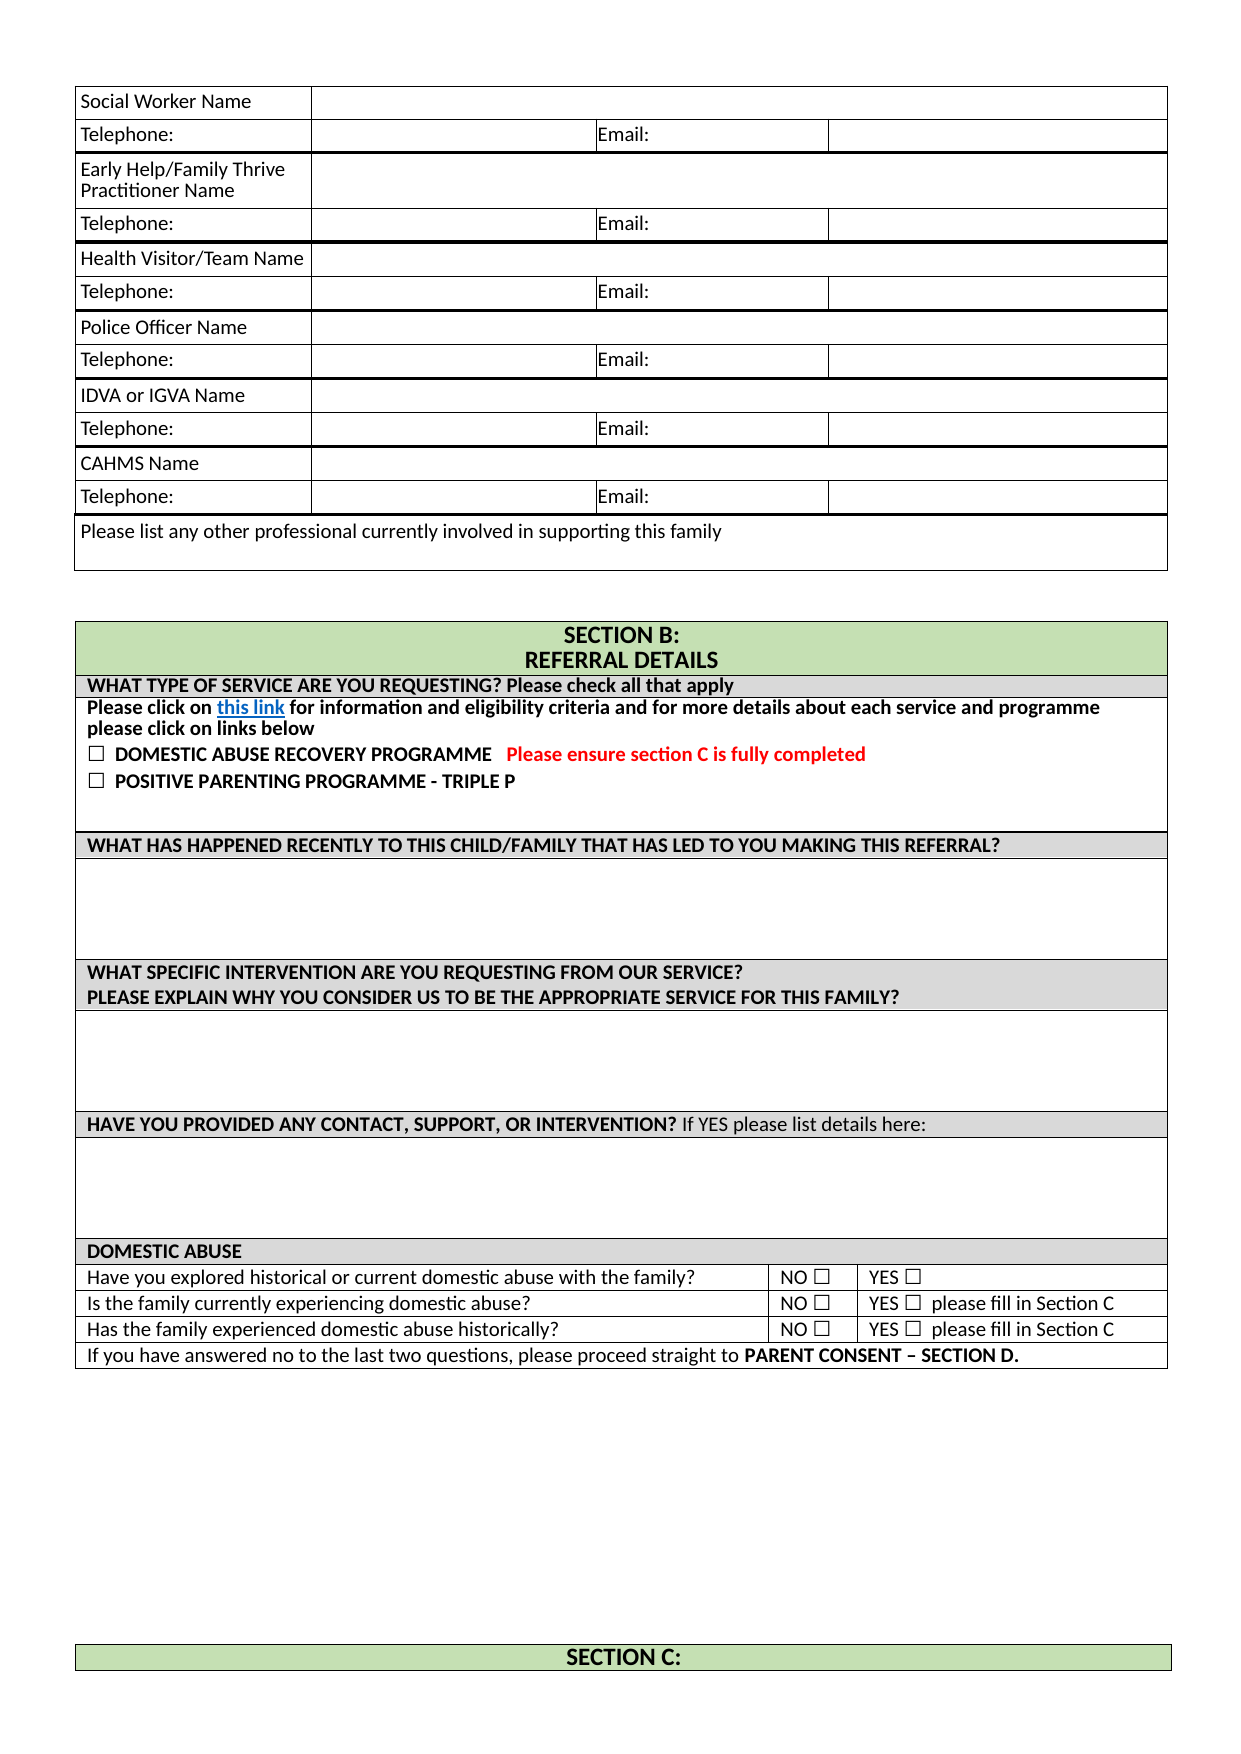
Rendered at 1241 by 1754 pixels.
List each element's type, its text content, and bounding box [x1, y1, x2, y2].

table_cell YES [858, 1265, 1167, 1290]
table_cell [829, 345, 1167, 377]
table_cell [829, 413, 1167, 445]
table_header SECTION B: REFERRAL DETAILS [76, 622, 1167, 675]
table_cell [312, 413, 596, 445]
table_cell Social Worker Name [76, 87, 311, 118]
table_cell Has the family experienced domestic abuse historically? [76, 1317, 768, 1342]
table_cell NO [769, 1291, 857, 1316]
table_cell YES please fill in Section C [858, 1291, 1167, 1316]
table_cell Have you explored historical or current domestic abuse with the family? [76, 1265, 768, 1290]
table_cell Telephone: [76, 277, 311, 308]
table_cell Telephone: [76, 413, 311, 445]
table_cell [312, 120, 596, 151]
table_cell [312, 380, 1167, 412]
table_cell Email: [597, 345, 828, 377]
table_cell Early Help/Family Thrive Practitioner Name [76, 154, 311, 207]
table_cell Telephone: [76, 120, 311, 151]
table_cell WHAT HAS HAPPENED RECENTLY TO THIS CHILD/FAMILY THAT HAS LED TO YOU MAKING THIS REFERRAL? [76, 833, 1167, 857]
table_cell HAVE YOU PROVIDED ANY CONTACT, SUPPORT, OR INTERVENTION? If YES please list details here: [76, 1112, 1167, 1137]
table_cell Email: [597, 209, 828, 240]
table_cell WHAT SPECIFIC INTERVENTION ARE YOU REQUESTING FROM OUR SERVICE? PLEASE EXPLAIN WHY YOU CONSIDER US TO BE THE APPROPRIATE SERVICE FOR THIS FAMILY? [76, 960, 1167, 1009]
table_cell [829, 277, 1167, 308]
table_cell [312, 244, 1167, 276]
table_cell [312, 312, 1167, 344]
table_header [76, 1645, 1171, 1670]
table_cell If you have answered no to the last two questions, please proceed straight to PARENT CONSENT – SECTION D. [76, 1343, 1167, 1368]
table_cell [312, 209, 596, 240]
table_cell Police Officer Name [76, 312, 311, 344]
table_cell Health Visitor/Team Name [76, 244, 311, 276]
table_cell YES please fill in Section C [858, 1317, 1167, 1342]
table_cell [312, 481, 596, 513]
table_cell [829, 120, 1167, 151]
table_cell CAHMS Name [76, 448, 311, 480]
table_cell NO [769, 1265, 857, 1290]
table_cell NO [769, 1317, 857, 1342]
table_cell [76, 859, 1167, 958]
table_cell Telephone: [76, 209, 311, 240]
table_cell IDVA or IGVA Name [76, 380, 311, 412]
table_cell [312, 277, 596, 308]
table_cell Email: [597, 120, 828, 151]
table_cell [76, 1011, 1167, 1111]
table_cell [312, 154, 1167, 207]
table_cell Email: [597, 481, 828, 513]
table_cell [76, 1138, 1167, 1238]
table_cell Email: [597, 277, 828, 308]
table_cell DOMESTIC ABUSE [76, 1239, 1167, 1264]
table_cell Please list any other professional currently involved in supporting this family [75, 516, 1167, 569]
table_cell Email: [597, 413, 828, 445]
table_cell [312, 345, 596, 377]
table_cell [312, 448, 1167, 480]
table_cell Is the family currently experiencing domestic abuse? [76, 1291, 768, 1316]
table_cell [312, 87, 1167, 118]
table_cell Telephone: [76, 481, 311, 513]
table_cell Please click on this link for information and eligibility criteria and for more details about each service and programme please click on links below DOMESTIC ABUSE RECOVERY PROGRAMME Please ensure section C is fully completed POSITIVE PARENTING PROGRAMME - TRIPLE P [76, 698, 1167, 831]
table_cell [829, 481, 1167, 513]
table_cell Telephone: [76, 345, 311, 377]
table_cell [829, 209, 1167, 240]
table_cell WHAT TYPE OF SERVICE ARE YOU REQUESTING? Please check all that apply [76, 676, 1167, 697]
